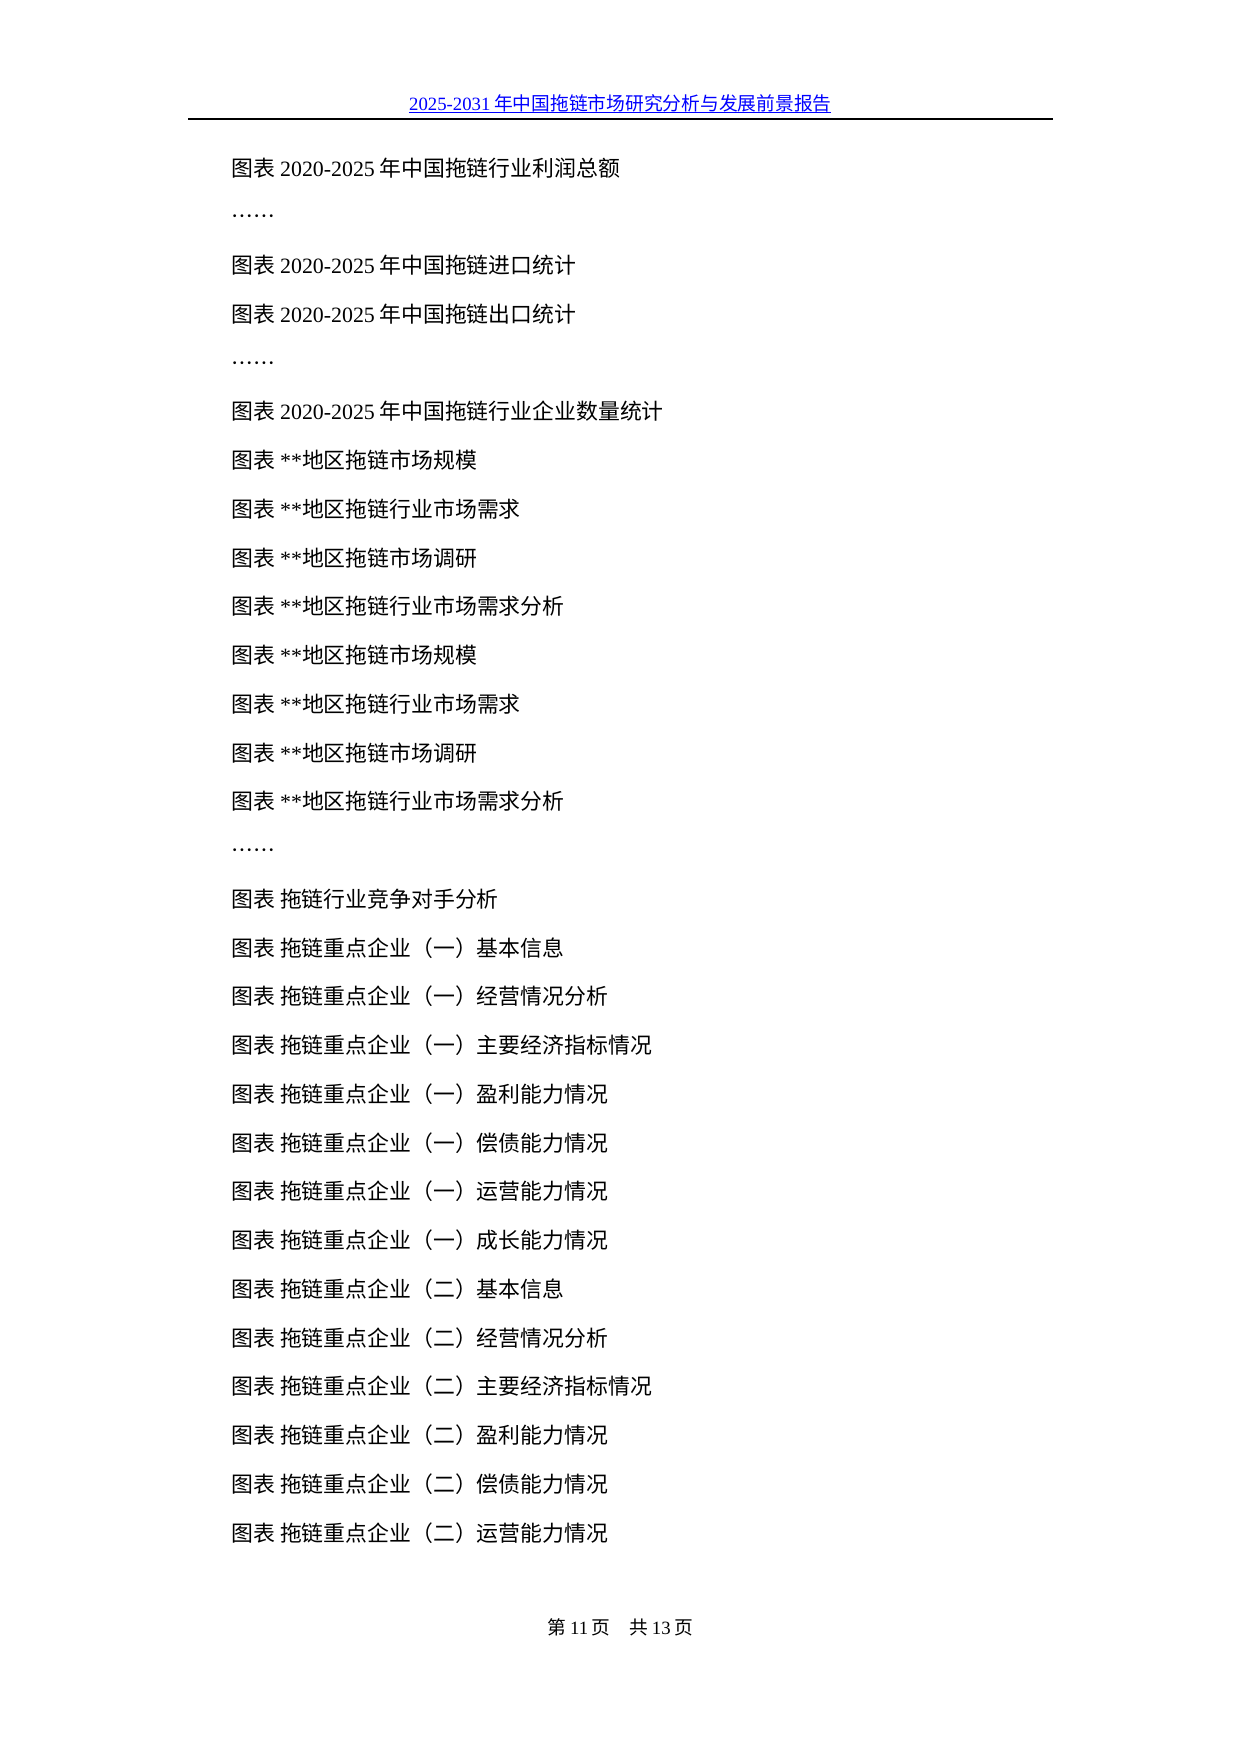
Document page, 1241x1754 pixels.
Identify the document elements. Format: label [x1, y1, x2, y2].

text [187, 150, 1053, 1548]
